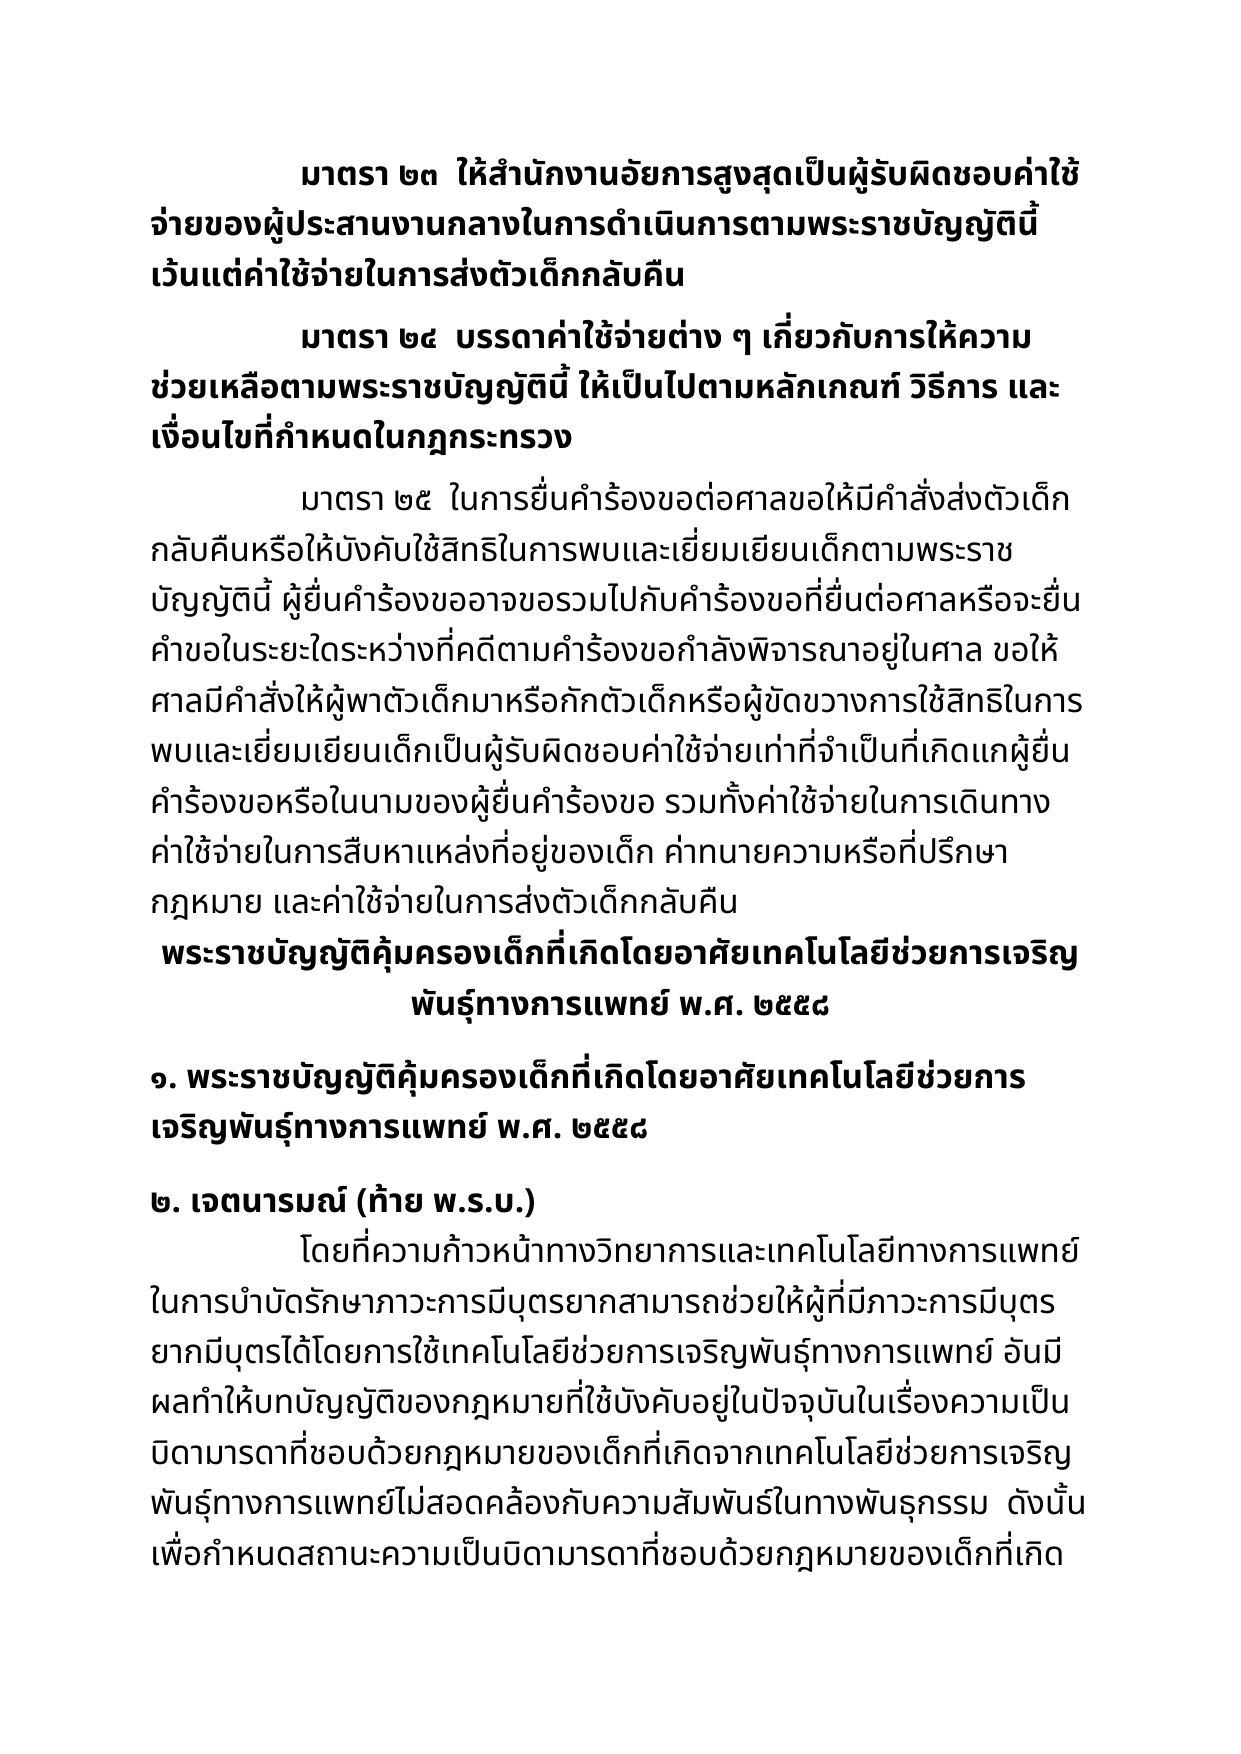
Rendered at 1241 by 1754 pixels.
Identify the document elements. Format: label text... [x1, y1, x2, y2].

text พระราชบัญญัติคุ้มครองเด็กที่เกิดโดยอาศัยเทคโนโลยีช่วยการเจริญพันธุ์ทางการแพทย์ พ.ศ. ๒๕๕๘ [150, 929, 1090, 1030]
text ๒. เจตนารมณ์ (ท้าย พ.ร.บ.) [150, 1177, 1090, 1227]
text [150, 1227, 1090, 1580]
text มาตรา ๒๕ ในการยื่นคำร้องขอต่อศาลขอให้มีคำสั่งส่งตัวเด็กกลับคืนหรือให้บังคับใช้สิทธิในการพบและเยี่ยมเยียนเด็กตามพระราชบัญญัตินี้ ผู้ยื่นคำร้องขออาจขอรวมไปกับคำร้องขอที่ยื่นต่อศาลหรือจะยื่นคำขอในระยะใดระหว่างที่คดีตามคำร้องขอกำลังพิจารณาอยู่ในศาล ขอให้ศาลมีคำสั่งให้ผู้พาตัวเด็กมาหรือกักตัวเด็กหรือผู้ขัดขวางการใช้สิทธิในการพบและเยี่ยมเยียนเด็กเป็นผู้รับผิดชอบค่าใช้จ่ายเท่าที่จำเป็นที่เกิดแกผู้ยื่นคำร้องขอหรือในนามของผู้ยื่นคำร้องขอ รวมทั้งค่าใช้จ่ายในการเดินทาง ค่าใช้จ่ายในการสืบหาแหล่งที่อยู่ของเด็ก ค่าทนายความหรือที่ปรึกษากฎหมาย และค่าใช้จ่ายในการส่งตัวเด็กกลับคืน [150, 475, 1090, 929]
text ๑. พระราชบัญญัติคุ้มครองเด็กที่เกิดโดยอาศัยเทคโนโลยีช่วยการเจริญพันธุ์ทางการแพทย์ พ.ศ. ๒๕๕๘ [150, 1053, 1090, 1154]
text มาตรา ๒๔ บรรดาค่าใช้จ่ายต่าง ๆ เกี่ยวกับการให้ความช่วยเหลือตามพระราชบัญญัตินี้ ให้เป็นไปตามหลักเกณฑ์ วิธีการ และเงื่อนไขที่กำหนดในกฎกระทรวง [150, 313, 1090, 464]
text มาตรา ๒๓ ให้สำนักงานอัยการสูงสุดเป็นผู้รับผิดชอบค่าใช้จ่ายของผู้ประสานงานกลางในการดำเนินการตามพระราชบัญญัตินี้ เว้นแต่ค่าใช้จ่ายในการส่งตัวเด็กกลับคืน [150, 150, 1090, 301]
